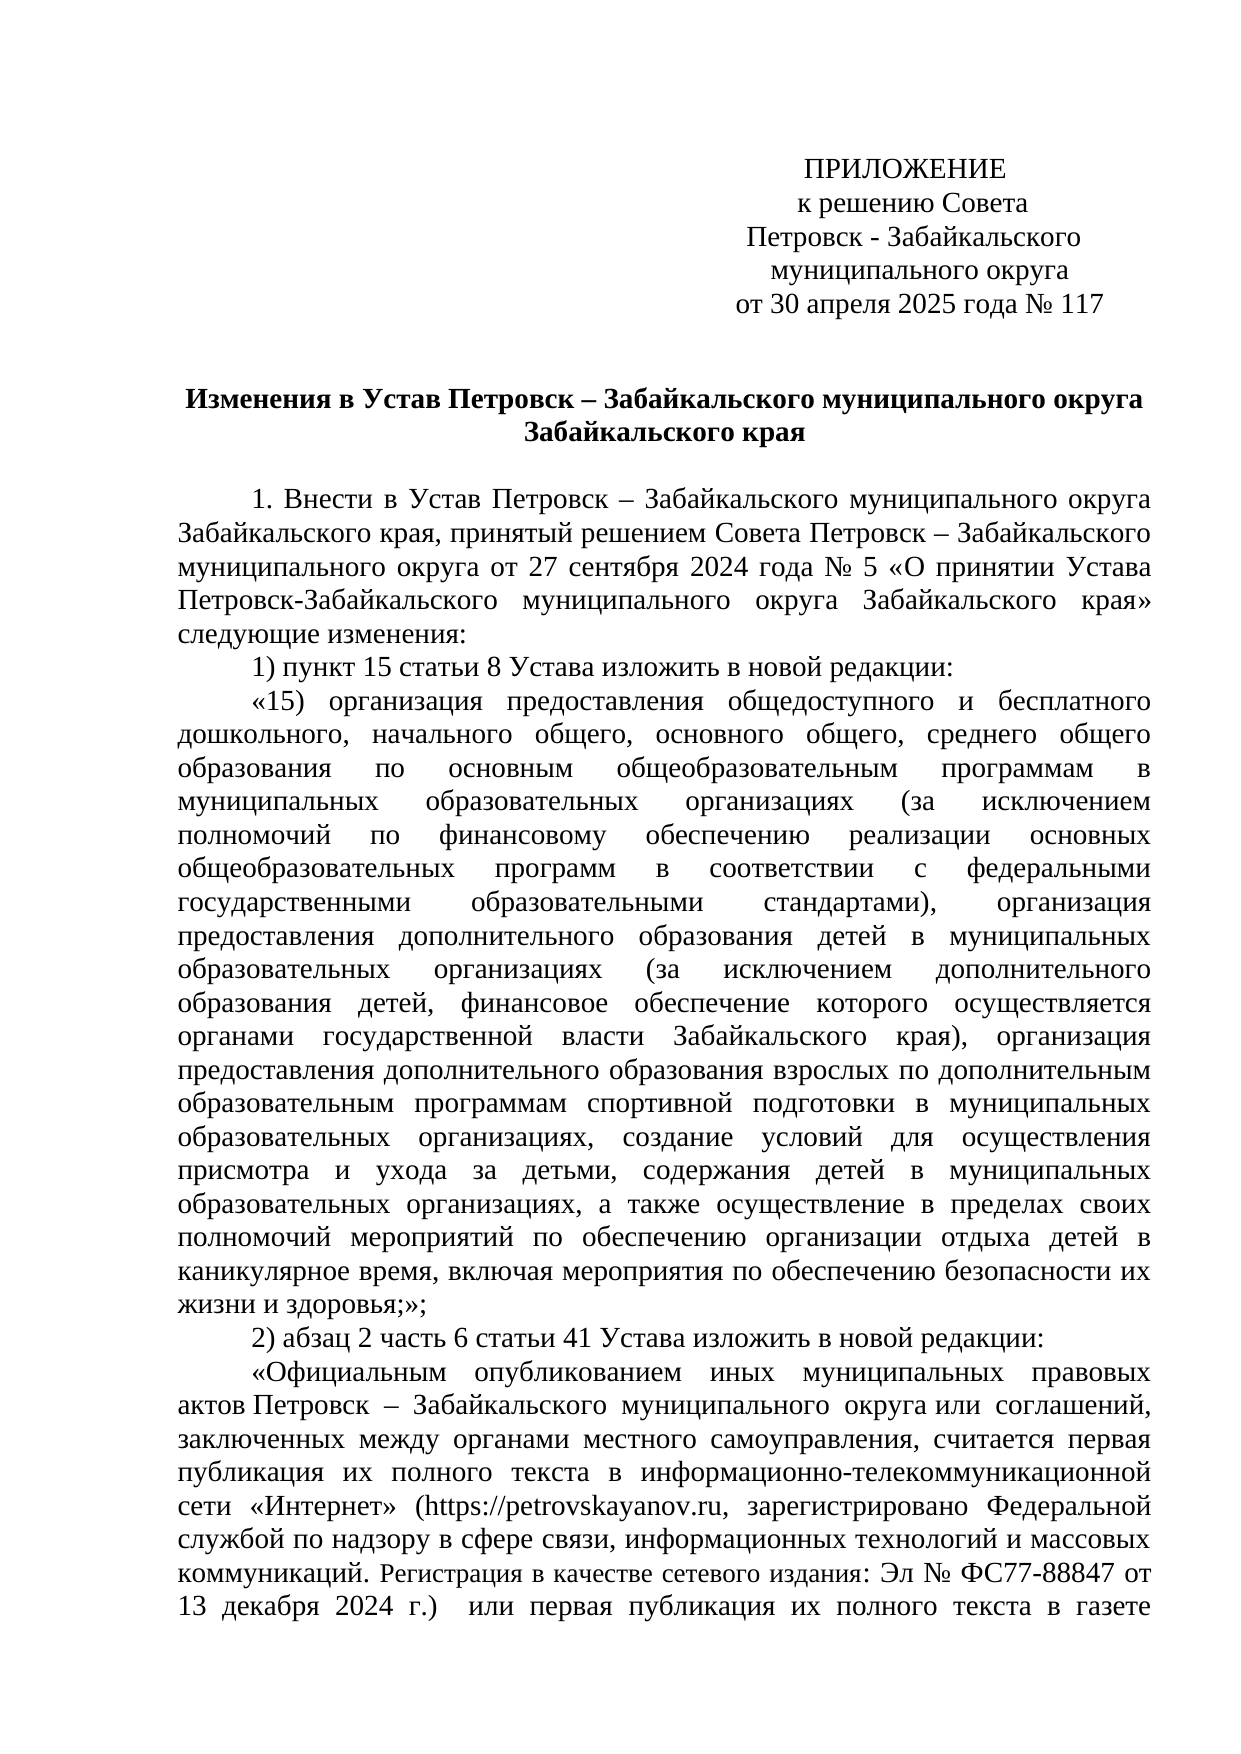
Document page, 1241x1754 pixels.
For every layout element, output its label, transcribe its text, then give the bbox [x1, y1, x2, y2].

text 1) пункт 15 статьи 8 Устава изложить в новой редакции: [177, 649, 1152, 683]
text Петровск - Забайкальского [177, 219, 1152, 252]
text к решению Совета [177, 185, 1152, 219]
text «15) организация предоставления общедоступного и бесплатного дошкольного, начального общего, основного общего, среднего общего образования по основным общеобразовательным программам в муниципальных образовательных организациях (за исключением полномочий по финансовому обеспечению реализации основных общеобразовательных программ в соответствии с федеральными государственными образовательными стандартами), организация предоставления дополнительного образования детей в муниципальных образовательных организациях (за исключением дополнительного образования детей, финансовое обеспечение которого осуществляется органами государственной власти Забайкальского края), организация предоставления дополнительного образования взрослых по дополнительным образовательным программам спортивной подготовки в муниципальных образовательных организациях, создание условий для осуществления присмотра и ухода за детьми, содержания детей в муниципальных образовательных организациях, а также осуществление в пределах своих полномочий мероприятий по обеспечению организации отдыха детей в каникулярное время, включая мероприятия по обеспечению безопасности их жизни и здоровья;»; [177, 683, 1152, 1320]
text ПРИЛОЖЕНИЕ [177, 152, 1152, 185]
text муниципального округа [177, 252, 1152, 286]
text Изменения в Устав Петровск – Забайкальского муниципального округа Забайкальского края [177, 381, 1152, 448]
text от 30 апреля 2025 года № 117 [177, 286, 1152, 319]
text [177, 1354, 1152, 1622]
text 2) абзац 2 часть 6 статьи 41 Устава изложить в новой редакции: [177, 1320, 1152, 1354]
text 1. Внести в Устав Петровск – Забайкальского муниципального округа Забайкальского края, принятый решением Совета Петровск – Забайкальского муниципального округа от 27 сентября 2024 года № 5 «О принятии Устава Петровск-Забайкальского муниципального округа Забайкальского края» следующие изменения: [177, 482, 1152, 649]
